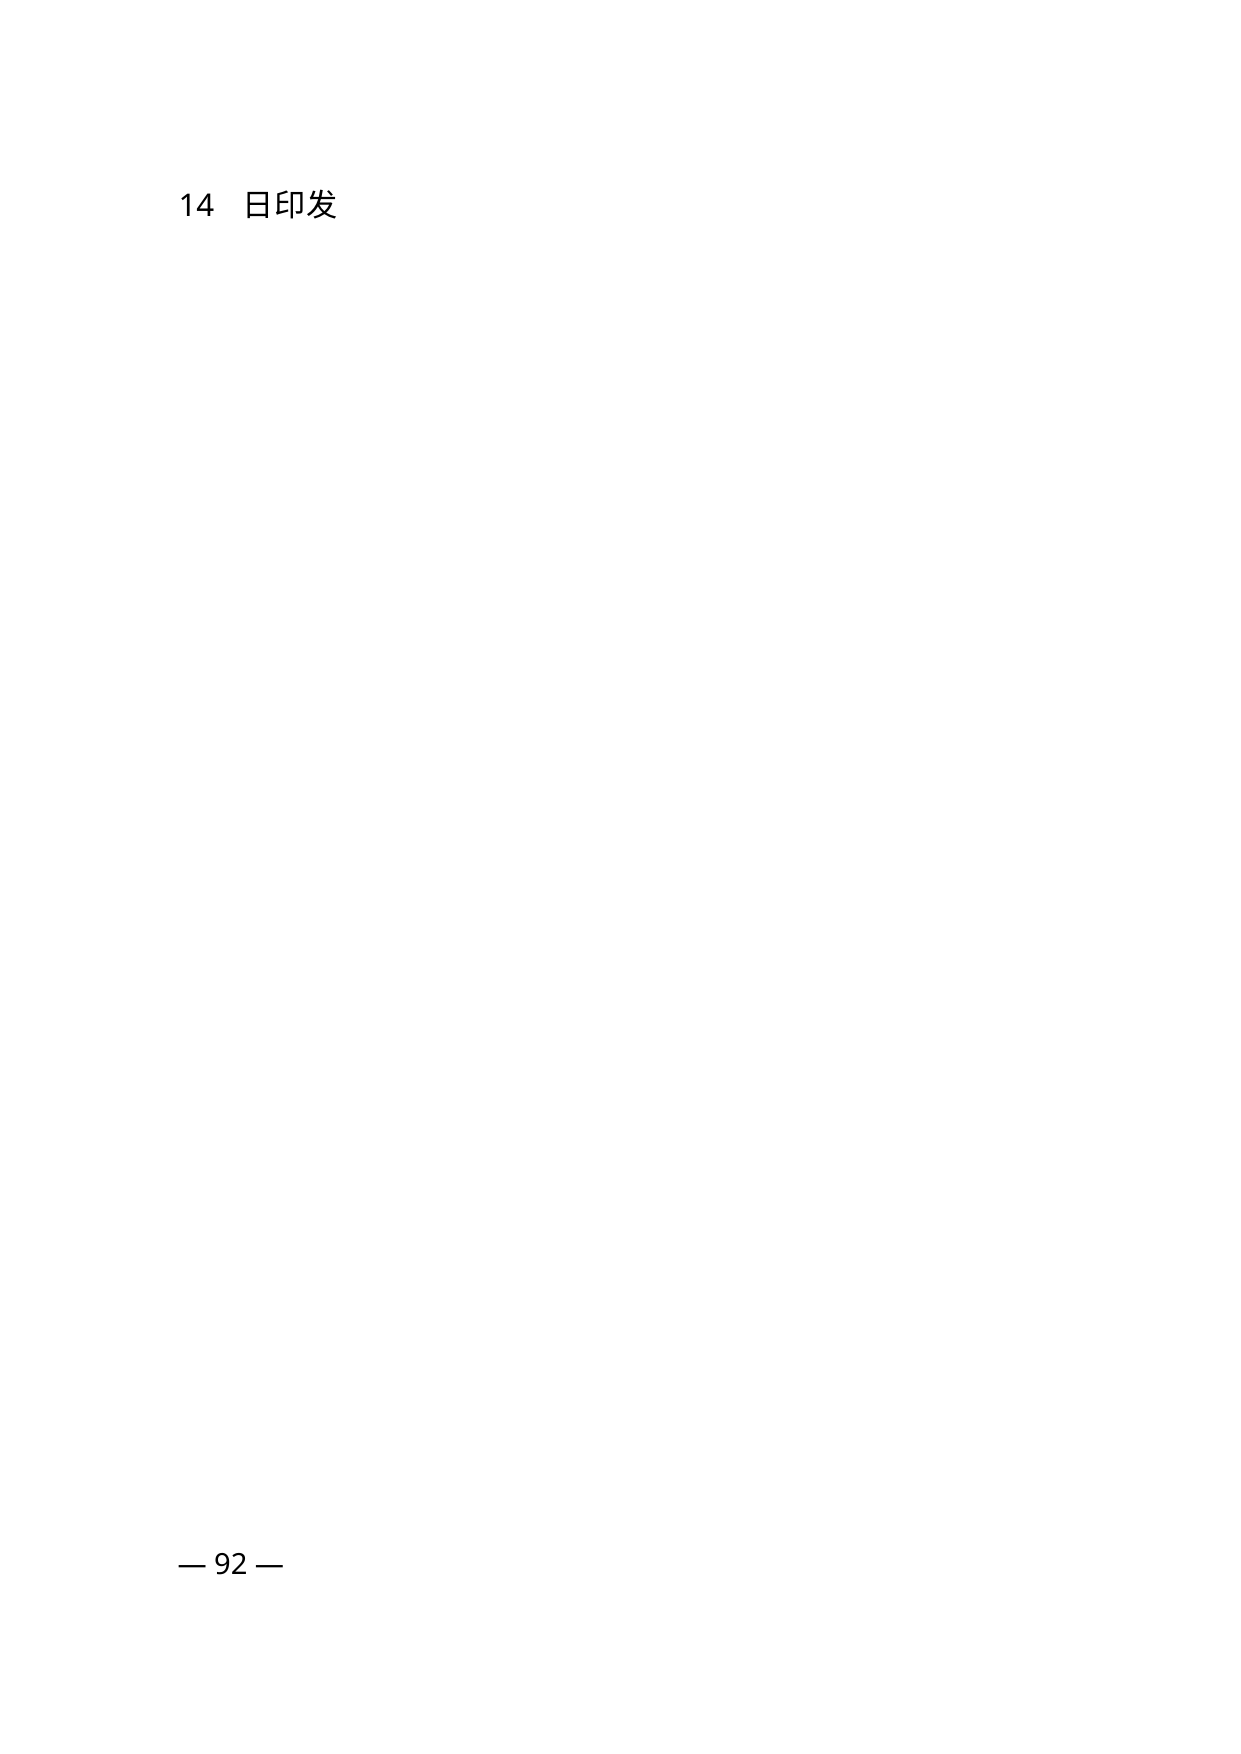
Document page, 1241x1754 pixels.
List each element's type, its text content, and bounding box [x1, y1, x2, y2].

text 河南省教育厅办公室 主动公开 印发 [178, 172, 1074, 233]
